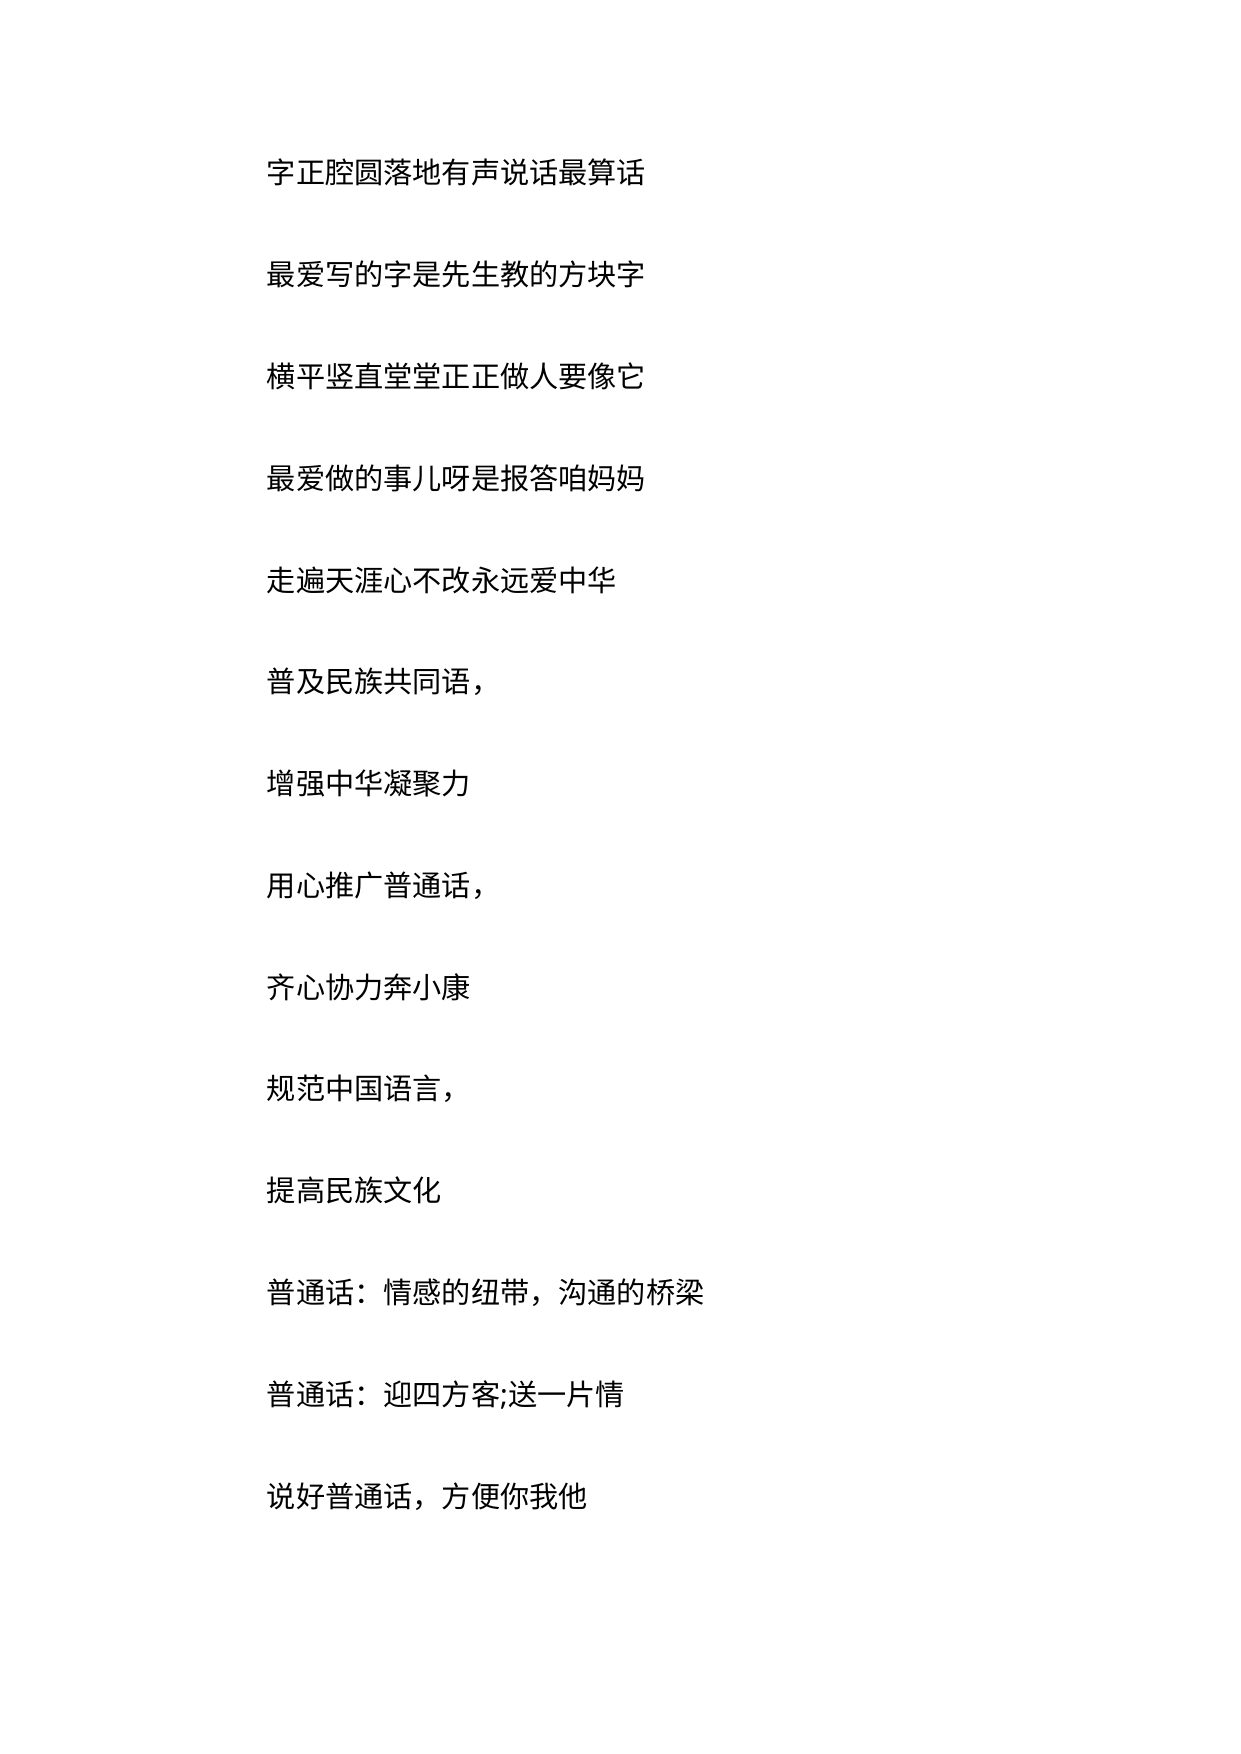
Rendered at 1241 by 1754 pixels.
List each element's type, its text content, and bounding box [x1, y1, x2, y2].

text 字正腔圆落地有声说话最算话 [150, 150, 1090, 192]
text 最爱写的字是先生教的方块字 [150, 252, 1090, 294]
text 说好普通话，方便你我他 [150, 1473, 1090, 1516]
text 用心推广普通话， [150, 862, 1090, 905]
text 增强中华凝聚力 [150, 761, 1090, 803]
text 齐心协力奔小康 [150, 964, 1090, 1006]
text 普及民族共同语， [150, 659, 1090, 701]
text 最爱做的事儿呀是报答咱妈妈 [150, 455, 1090, 498]
text 提高民族文化 [150, 1168, 1090, 1210]
text 普通话：迎四方客;送一片情 [150, 1371, 1090, 1414]
text 横平竖直堂堂正正做人要像它 [150, 353, 1090, 396]
text 普通话：情感的纽带，沟通的桥梁 [150, 1269, 1090, 1312]
text 规范中国语言， [150, 1066, 1090, 1108]
text 走遍天涯心不改永远爱中华 [150, 557, 1090, 599]
